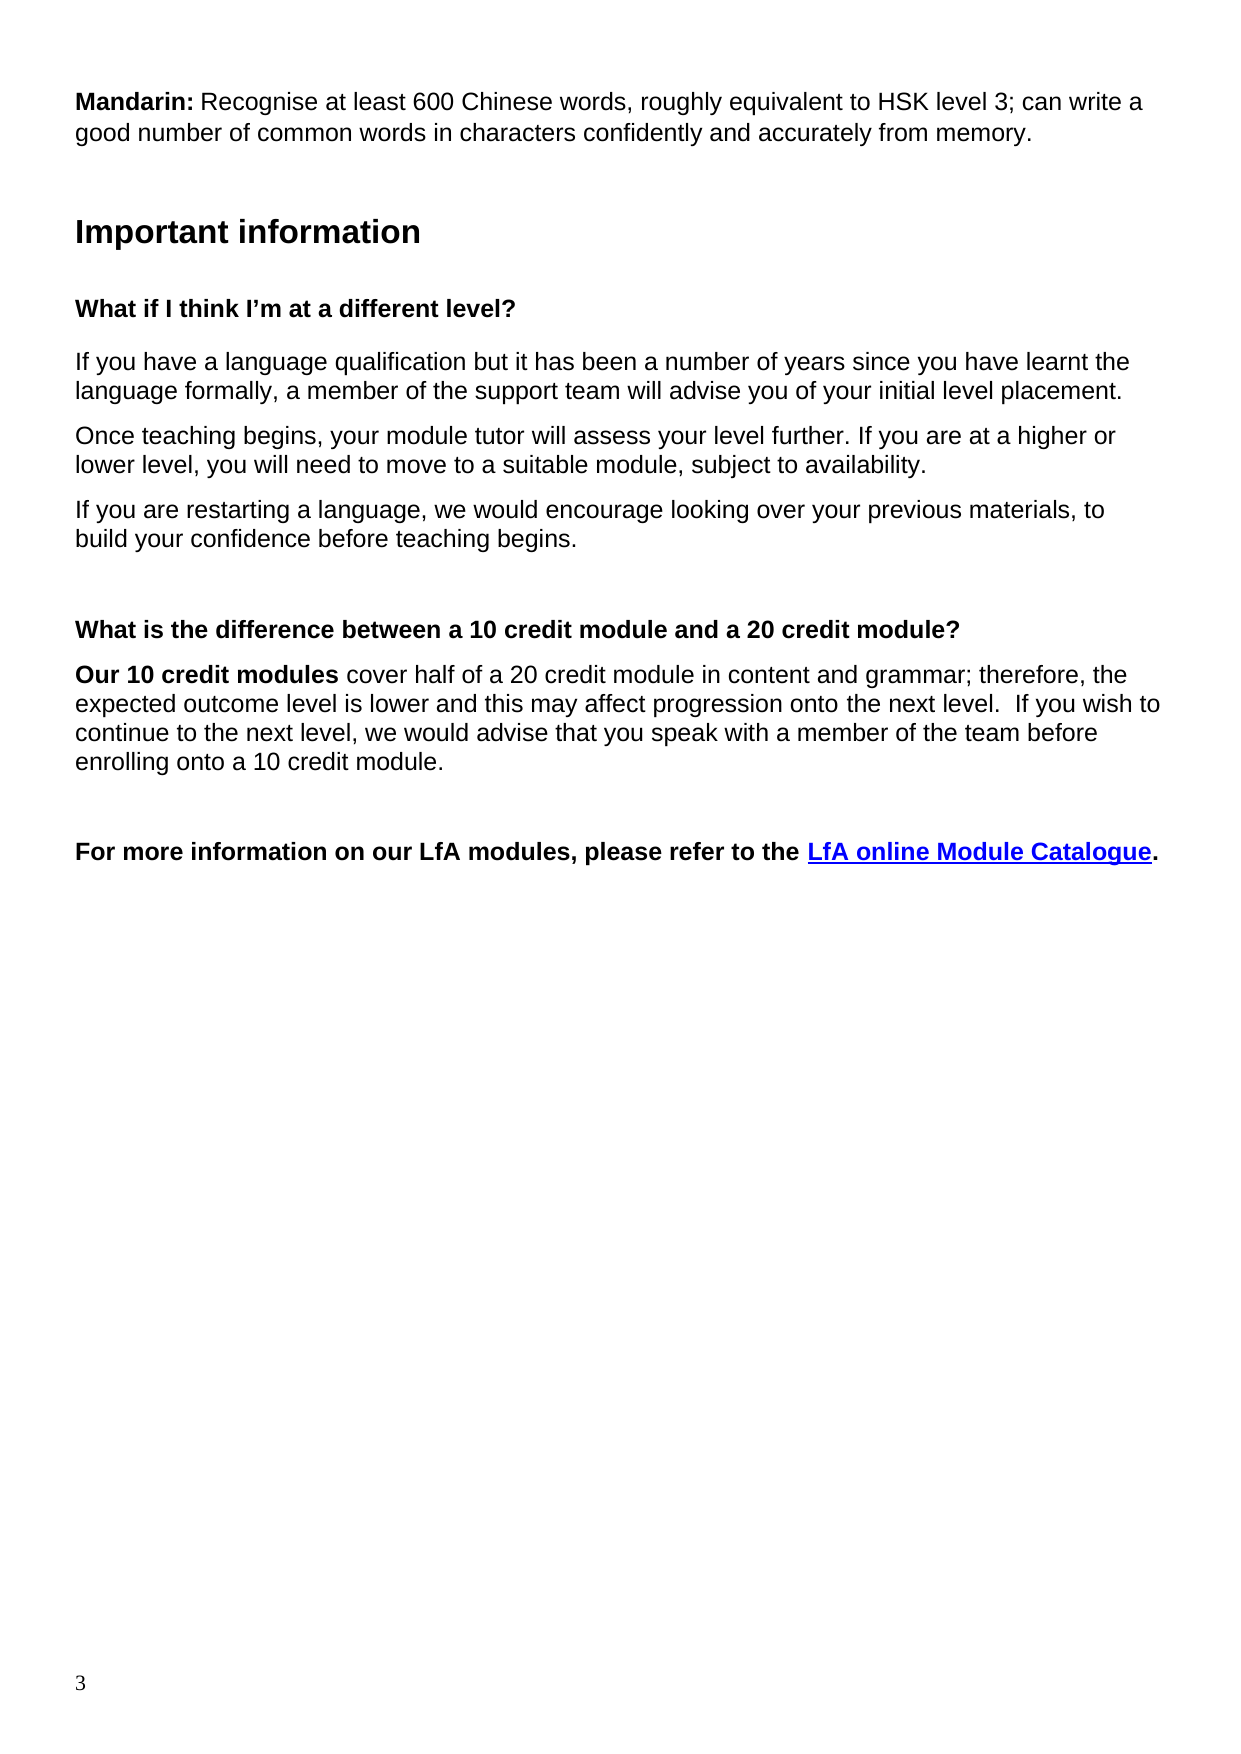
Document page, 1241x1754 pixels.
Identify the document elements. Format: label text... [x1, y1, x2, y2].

subtitle Important information [75, 213, 1165, 251]
text What if I think I’m at a different level? [75, 294, 1165, 323]
text Mandarin: Recognise at least 600 Chinese words, roughly equivalent to HSK level 3; can write a good number of common words in characters confidently and accurately from memory. [75, 87, 1165, 146]
text If you are restarting a language, we would encourage looking over your previous materials, to build your confidence before teaching begins. [75, 495, 1165, 553]
text Once teaching begins, your module tutor will assess your level further. If you are at a higher or lower level, you will need to move to a suitable module, subject to availability. [75, 421, 1165, 479]
text What is the difference between a 10 credit module and a 20 credit module? [75, 615, 1165, 644]
text For more information on our LfA modules, please refer to the LfA online Module Catalogue. [75, 837, 1165, 866]
text If you have a language qualification but it has been a number of years since you have learnt the language formally, a member of the support team will advise you of your initial level placement. [75, 347, 1165, 404]
text Our 10 credit modules cover half of a 20 credit module in content and grammar; therefore, the expected outcome level is lower and this may affect progression onto the next level. If you wish to continue to the next level, we would advise that you speak with a member of the team before enrolling onto a 10 credit module. [75, 660, 1165, 775]
